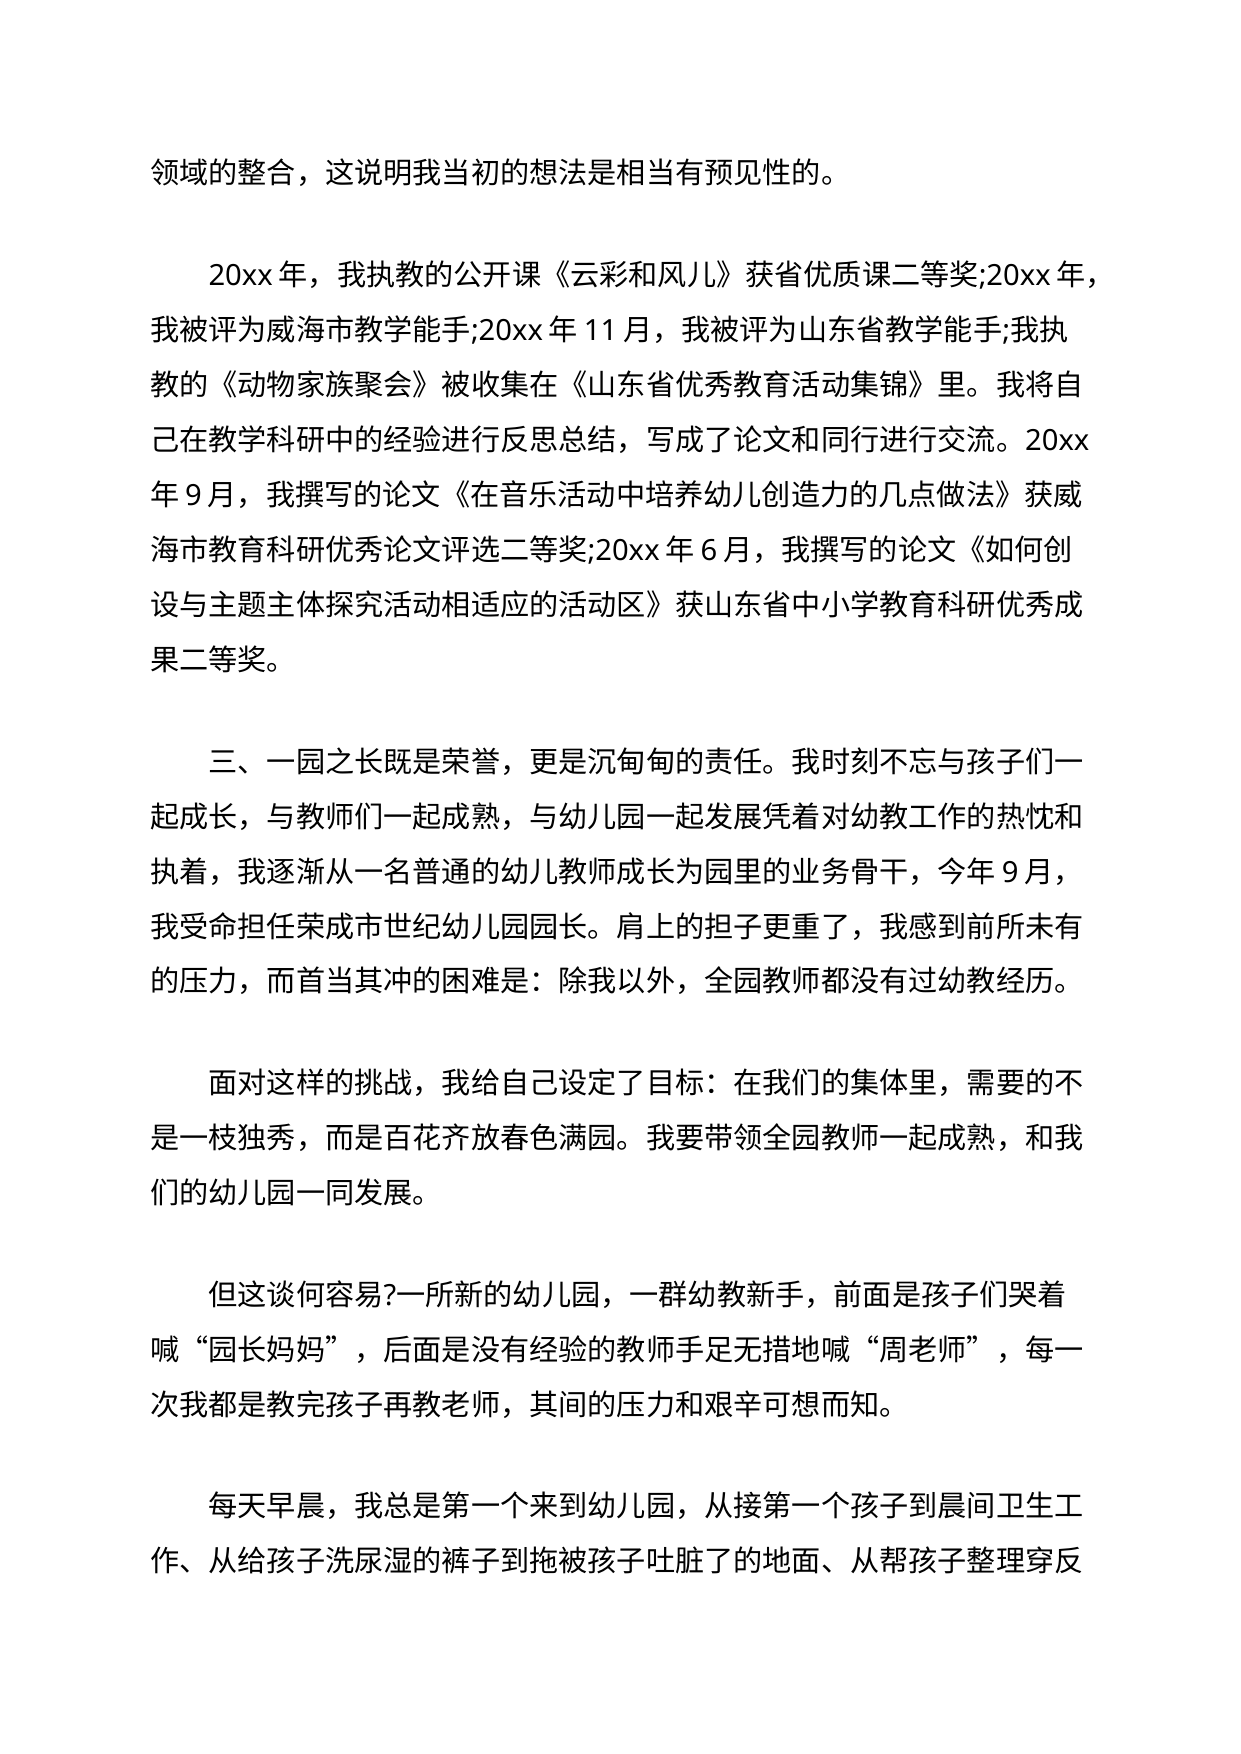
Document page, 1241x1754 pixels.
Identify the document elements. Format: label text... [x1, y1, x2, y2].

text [150, 150, 1090, 192]
text 但这谈何容易?一所新的幼儿园，一群幼教新手，前面是孩子们哭着喊“园长妈妈”，后面是没有经验的教师手足无措地喊“周老师”，每一次我都是教完孩子再教老师，其间的压力和艰辛可想而知。 [150, 1271, 1090, 1423]
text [150, 1483, 1090, 1580]
text 20xx年，我执教的公开课《云彩和风儿》获省优质课二等奖;20xx年，我被评为威海市教学能手;20xx年11月，我被评为山东省教学能手;我执教的《动物家族聚会》被收集在《山东省优秀教育活动集锦》里。我将自己在教学科研中的经验进行反思总结，写成了论文和同行进行交流。20xx年9月，我撰写的论文《在音乐活动中培养幼儿创造力的几点做法》获威海市教育科研优秀论文评选二等奖;20xx年6月，我撰写的论文《如何创设与主题主体探究活动相适应的活动区》获山东省中小学教育科研优秀成果二等奖。 [150, 252, 1090, 679]
text 面对这样的挑战，我给自己设定了目标：在我们的集体里，需要的不是一枝独秀，而是百花齐放春色满园。我要带领全园教师一起成熟，和我们的幼儿园一同发展。 [150, 1060, 1090, 1212]
text 三、一园之长既是荣誉，更是沉甸甸的责任。我时刻不忘与孩子们一起成长，与教师们一起成熟，与幼儿园一起发展凭着对幼教工作的热忱和执着，我逐渐从一名普通的幼儿教师成长为园里的业务骨干，今年9月，我受命担任荣成市世纪幼儿园园长。肩上的担子更重了，我感到前所未有的压力，而首当其冲的困难是：除我以外，全园教师都没有过幼教经历。 [150, 738, 1090, 1000]
